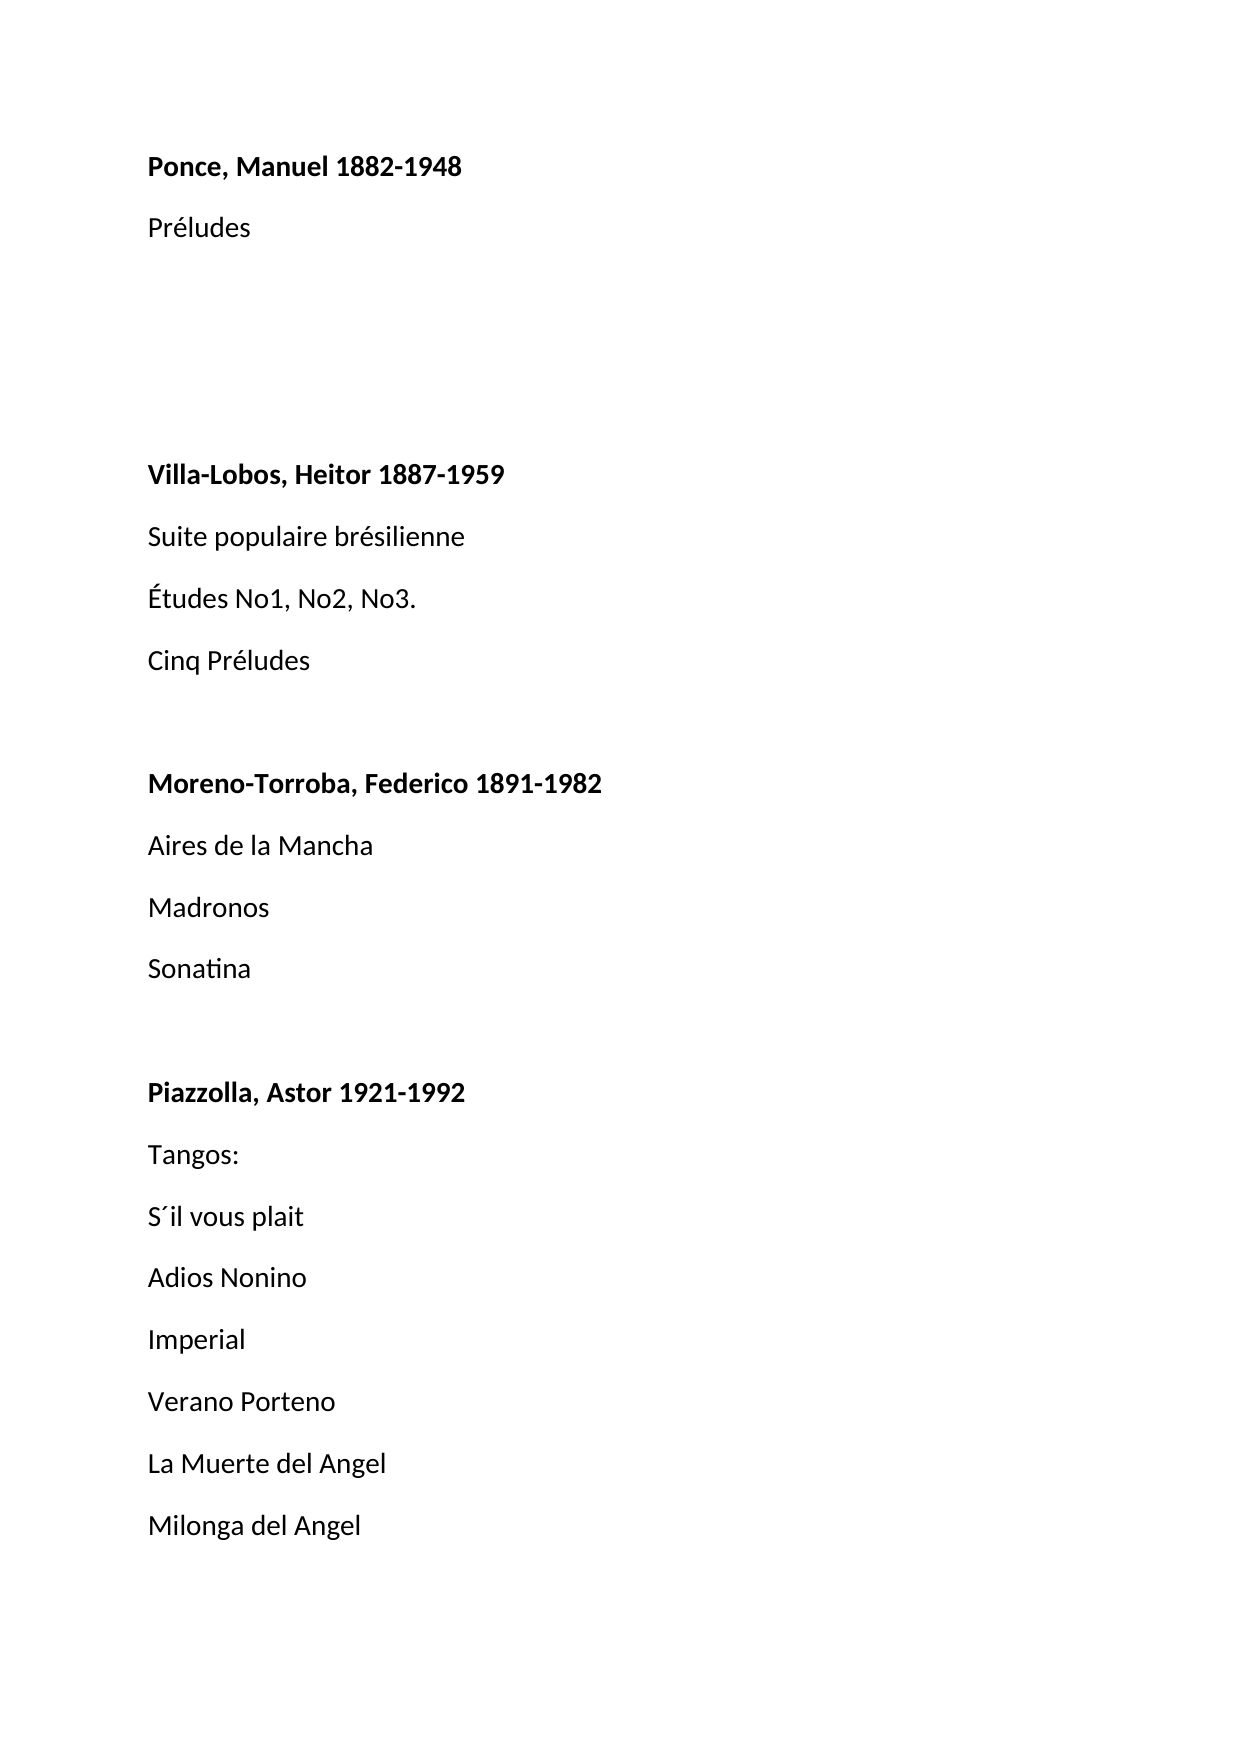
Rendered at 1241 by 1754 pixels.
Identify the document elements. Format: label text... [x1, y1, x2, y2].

text Tangos: [148, 1136, 1093, 1172]
text Sonatina [148, 951, 1093, 986]
text Imperial [148, 1321, 1093, 1357]
text Moreno-Torroba, Federico 1891-1982 [148, 765, 1093, 801]
text Suite populaire brésilienne [148, 518, 1093, 554]
text La Muerte del Angel [148, 1445, 1093, 1480]
text Madronos [148, 889, 1093, 924]
text Préludes [148, 209, 1093, 245]
text Études No1, No2, No3. [148, 580, 1093, 616]
text Piazzolla, Astor 1921-1992 [148, 1074, 1093, 1110]
text Cinq Préludes [148, 642, 1093, 677]
text Milonga del Angel [148, 1507, 1093, 1542]
text Ponce, Manuel 1882-1948 [148, 148, 1093, 183]
text Verano Porteno [148, 1383, 1093, 1419]
text Aires de la Mancha [148, 827, 1093, 863]
text Adios Nonino [148, 1259, 1093, 1295]
text Villa-Lobos, Heitor 1887-1959 [148, 456, 1093, 492]
text S´il vous plait [148, 1198, 1093, 1233]
